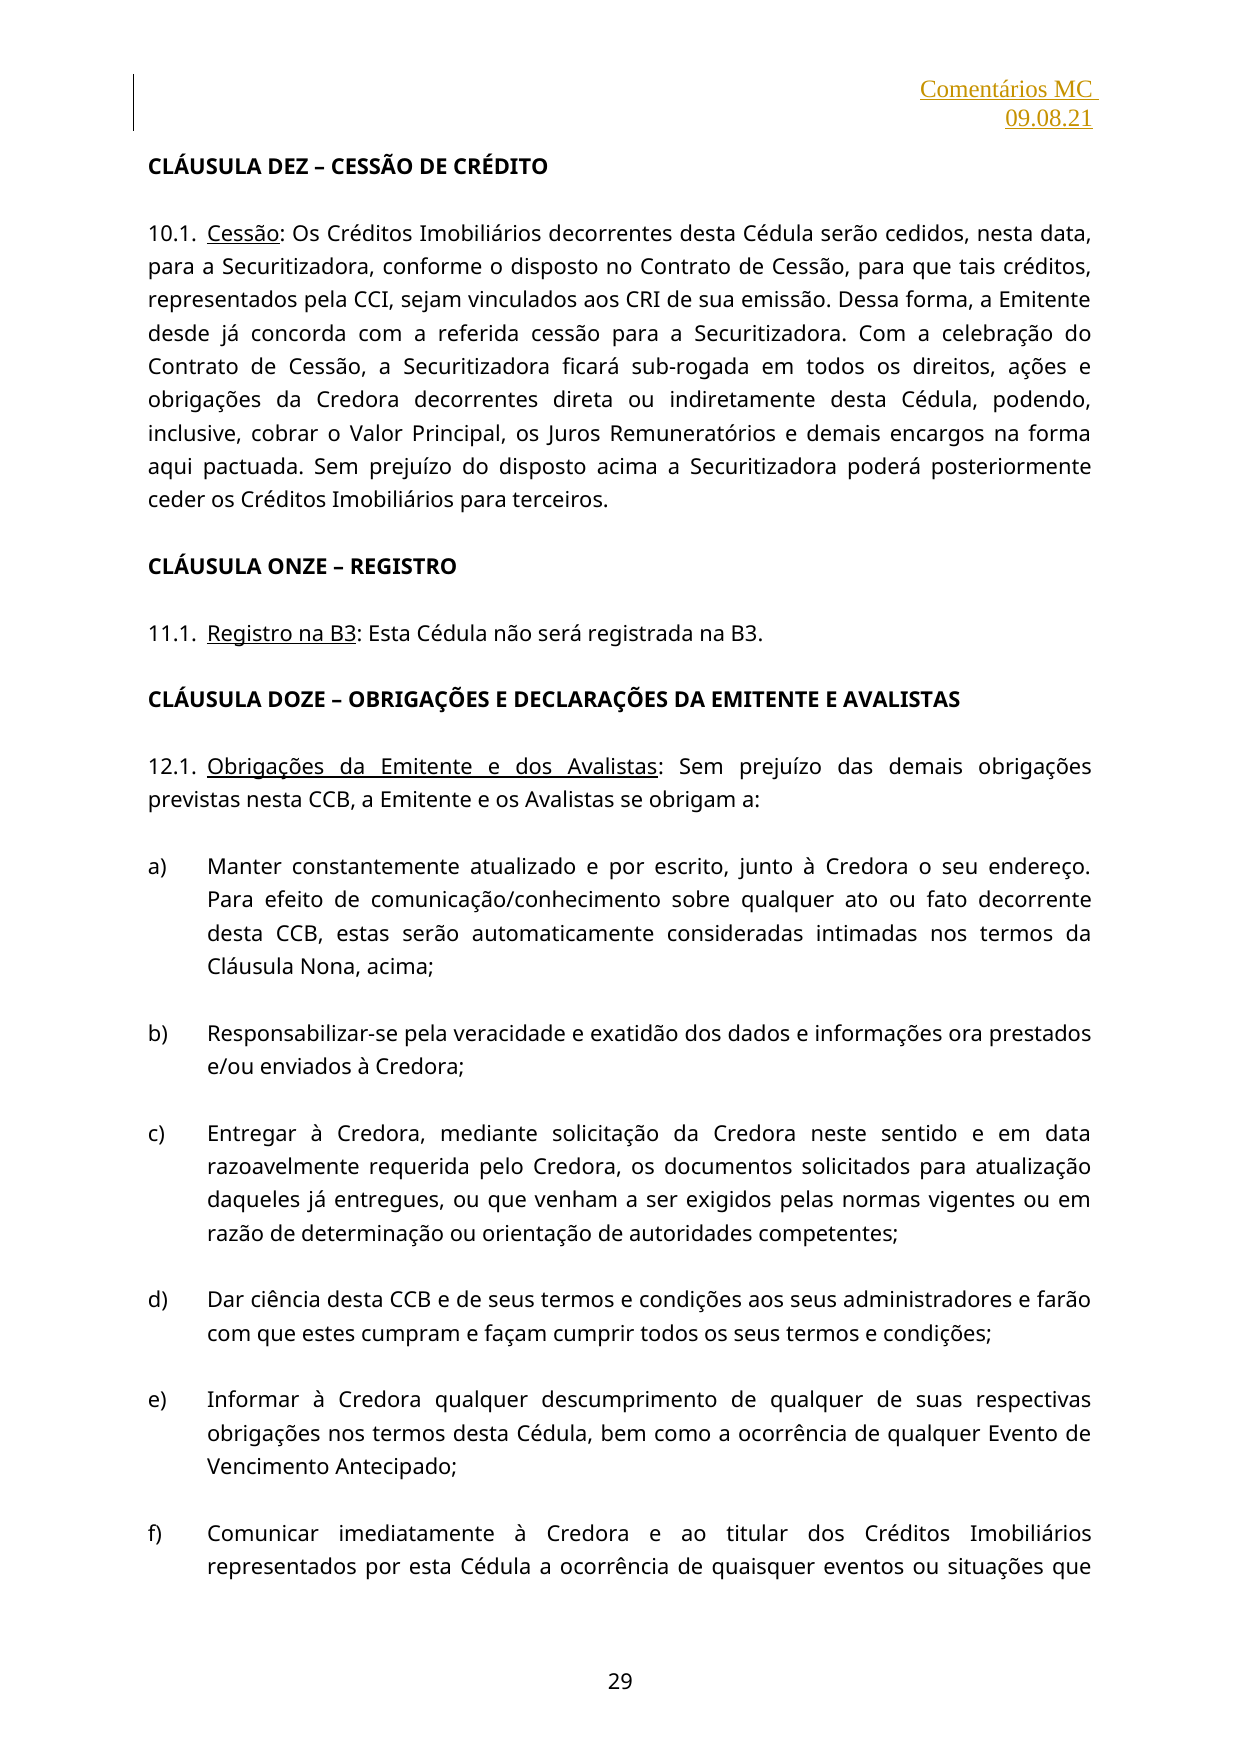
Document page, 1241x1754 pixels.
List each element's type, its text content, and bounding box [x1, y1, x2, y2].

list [148, 1514, 1092, 1581]
text CLÁUSULA DOZE – OBRIGAÇÕES E DECLARAÇÕES DA EMITENTE E AVALISTAS [148, 681, 1092, 714]
list Obrigações da Emitente e dos Avalistas: Sem prejuízo das demais obrigações previstas nesta CCB, a Emitente e os Avalistas se obrigam a: [148, 748, 1092, 814]
list Informar à Credora qualquer descumprimento de qualquer de suas respectivas obrigações nos termos desta Cédula, bem como a ocorrência de qualquer Evento de Vencimento Antecipado; [148, 1381, 1092, 1481]
list Registro na B3: Esta Cédula não será registrada na B3. [148, 614, 1092, 648]
list Dar ciência desta CCB e de seus termos e condições aos seus administradores e farão com que estes cumpram e façam cumprir todos os seus termos e condições; [148, 1281, 1092, 1348]
list Responsabilizar-se pela veracidade e exatidão dos dados e informações ora prestados e/ou enviados à Credora; [148, 1014, 1092, 1081]
list Cessão: Os Créditos Imobiliários decorrentes desta Cédula serão cedidos, nesta data, para a Securitizadora, conforme o disposto no Contrato de Cessão, para que tais créditos, representados pela CCI, sejam vinculados aos CRI de sua emissão. Dessa forma, a Emitente desde já concorda com a referida cessão para a Securitizadora. Com a celebração do Contrato de Cessão, a Securitizadora ficará sub-rogada em todos os direitos, ações e obrigações da Credora decorrentes direta ou indiretamente desta Cédula, podendo, inclusive, cobrar o Valor Principal, os Juros Remuneratórios e demais encargos na forma aqui pactuada. Sem prejuízo do disposto acima a Securitizadora poderá posteriormente ceder os Créditos Imobiliários para terceiros. [148, 214, 1092, 514]
list Entregar à Credora, mediante solicitação da Credora neste sentido e em data razoavelmente requerida pelo Credora, os documentos solicitados para atualização daqueles já entregues, ou que venham a ser exigidos pelas normas vigentes ou em razão de determinação ou orientação de autoridades competentes; [148, 1114, 1092, 1248]
list Manter constantemente atualizado e por escrito, junto à Credora o seu endereço. Para efeito de comunicação/conhecimento sobre qualquer ato ou fato decorrente desta CCB, estas serão automaticamente consideradas intimadas nos termos da Cláusula Nona, acima; [148, 848, 1092, 981]
text CLÁUSULA ONZE – REGISTRO [148, 548, 1092, 581]
text CLÁUSULA DEZ – CESSÃO DE CRÉDITO [148, 148, 1092, 181]
